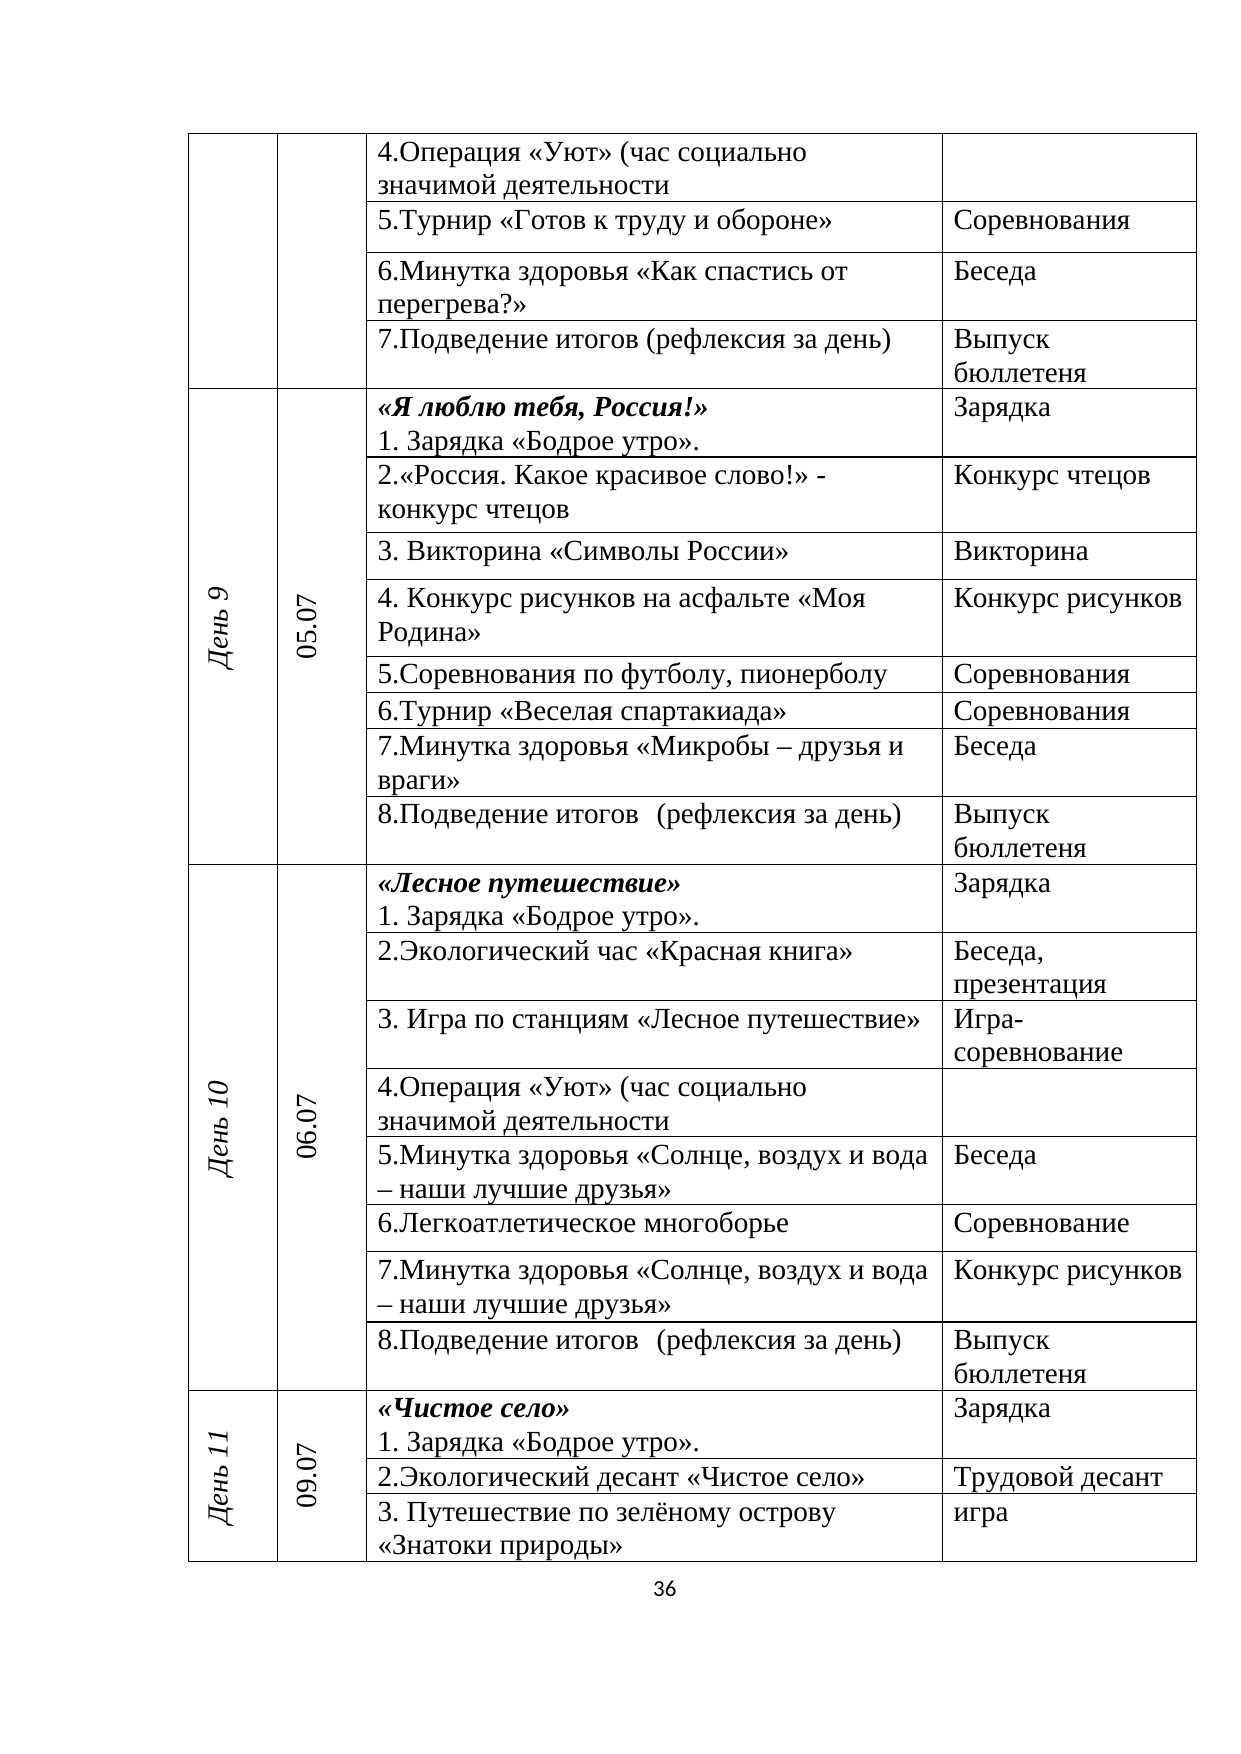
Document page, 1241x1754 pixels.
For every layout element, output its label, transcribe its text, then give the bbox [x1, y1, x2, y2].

table_cell 4.Операция «Уют» (час социально значимой деятельности [367, 134, 942, 201]
table_cell 05.07 [278, 389, 366, 864]
table_cell Выпуск бюллетеня [943, 1323, 1196, 1389]
table_cell «Чистое село» 1. Зарядка «Бодрое утро». [367, 1391, 942, 1458]
table_cell 09.07 [278, 1391, 366, 1561]
table_cell Беседа [943, 729, 1196, 796]
table_cell 7.Минутка здоровья «Солнце, воздух и вода – наши лучшие друзья» [367, 1252, 942, 1321]
table_cell Соревнования [943, 202, 1196, 252]
table_cell 06.07 [278, 865, 366, 1389]
table_cell 2.«Россия. Какое красивое слово!» - конкурс чтецов [367, 458, 942, 532]
table_cell 3. Игра по станциям «Лесное путешествие» [367, 1001, 942, 1068]
table_cell Беседа [943, 1137, 1196, 1204]
table_cell Зарядка [943, 1391, 1196, 1458]
table_cell [943, 1069, 1196, 1136]
table_cell Конкурс рисунков [943, 1252, 1196, 1321]
table_cell 7.Минутка здоровья «Микробы – друзья и враги» [367, 729, 942, 796]
table_cell 2.Экологический десант «Чистое село» [367, 1459, 942, 1493]
table_cell 2.Экологический час «Красная книга» [367, 933, 942, 1000]
table_cell 7.Подведение итогов (рефлексия за день) [367, 321, 942, 388]
table_cell 5.Турнир «Готов к труду и обороне» [367, 202, 942, 252]
table_cell Трудовой десант [943, 1459, 1196, 1493]
table_cell Соревнования [943, 693, 1196, 727]
table_cell 5.Минутка здоровья «Солнце, воздух и вода – наши лучшие друзья» [367, 1137, 942, 1204]
table_cell 6.Легкоатлетическое многоборье [367, 1205, 942, 1251]
table_cell «Я люблю тебя, Россия!» 1. Зарядка «Бодрое утро». [367, 389, 942, 456]
table_cell 8.Подведение итогов (рефлексия за день) [367, 797, 942, 864]
table_cell 6.Турнир «Веселая спартакиада» [367, 693, 942, 727]
table_cell игра [943, 1494, 1196, 1561]
table_cell 3. Путешествие по зелёному острову «Знатоки природы» [367, 1494, 942, 1561]
table_cell [943, 134, 1196, 201]
table_cell Конкурс чтецов [943, 458, 1196, 532]
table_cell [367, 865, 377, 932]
table_cell День 11 [189, 1391, 277, 1561]
table_cell Выпуск бюллетеня [943, 321, 1196, 388]
table_cell Беседа, презентация [943, 933, 1196, 1000]
table_cell Зарядка [943, 389, 1196, 456]
table_cell Соревнование [943, 1205, 1196, 1251]
table_cell 3. Викторина «Символы России» [367, 533, 942, 579]
table_cell Конкурс рисунков [943, 580, 1196, 656]
table_cell 4. Конкурс рисунков на асфальте «Моя Родина» [367, 580, 942, 656]
table_cell Соревнования [943, 657, 1196, 692]
table_cell Игра-соревнование [943, 1001, 1196, 1068]
table_cell День 10 [189, 865, 277, 1389]
table_cell Зарядка [943, 865, 1196, 932]
table_cell Викторина [943, 533, 1196, 579]
table_cell 8.Подведение итогов (рефлексия за день) [367, 1323, 942, 1389]
table_cell 4.Операция «Уют» (час социально значимой деятельности [367, 1069, 942, 1136]
table_cell Выпуск бюллетеня [943, 797, 1196, 864]
table_cell 6.Минутка здоровья «Как спастись от перегрева?» [367, 253, 942, 320]
table_cell 5.Соревнования по футболу, пионерболу [367, 657, 942, 692]
table_cell День 9 [189, 389, 277, 864]
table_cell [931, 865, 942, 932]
table_cell Беседа [943, 253, 1196, 320]
